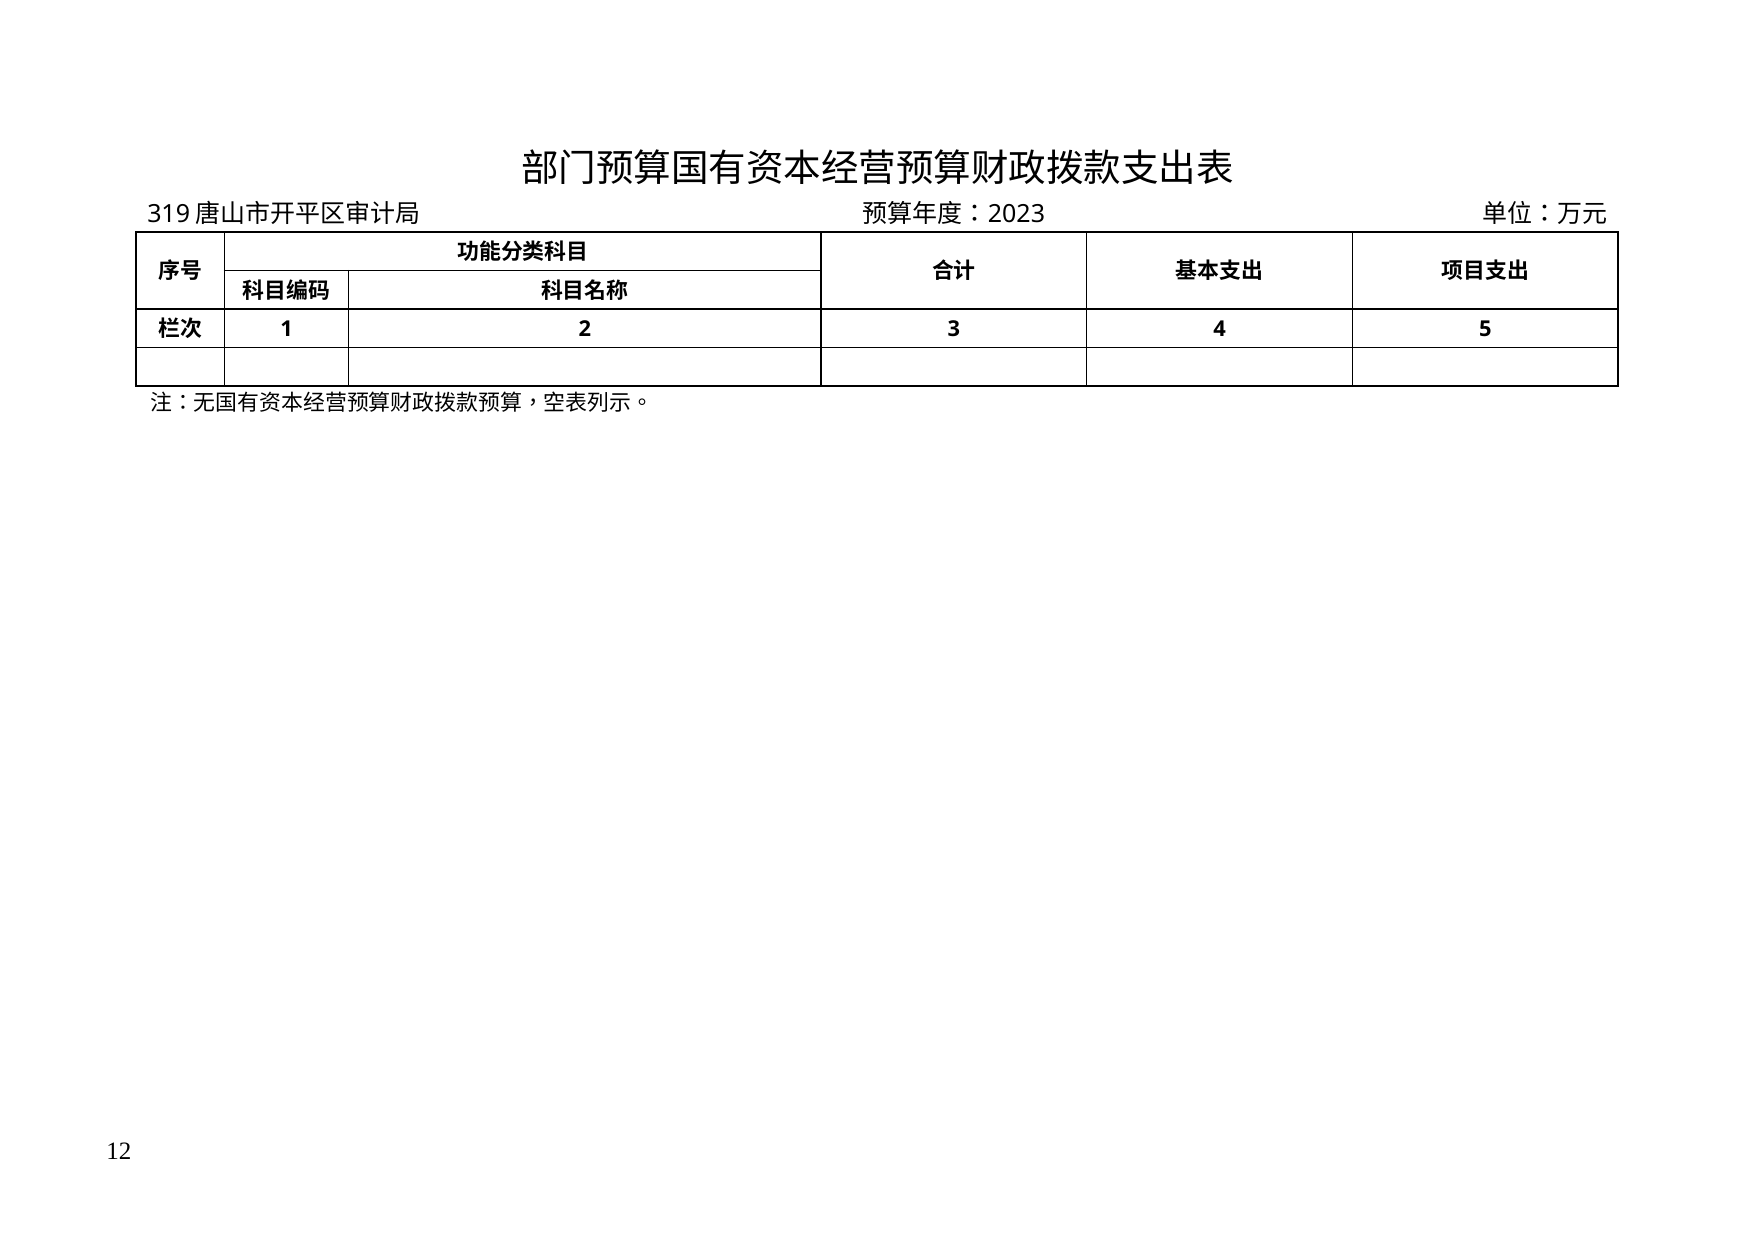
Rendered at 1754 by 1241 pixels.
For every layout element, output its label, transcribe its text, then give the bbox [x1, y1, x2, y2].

table_cell 科目编码 [225, 271, 348, 308]
table_cell 5 [1353, 310, 1617, 347]
table_header 单位：万元 [1087, 195, 1617, 231]
table_cell 项目支出 [1353, 233, 1617, 308]
table_cell 栏次 [137, 310, 224, 347]
table_header 预算年度：2023 [822, 195, 1086, 231]
table_cell 1 [225, 310, 348, 347]
table_cell 科目名称 [349, 271, 820, 308]
table_cell 基本支出 [1087, 233, 1352, 308]
table_cell 3 [822, 310, 1086, 347]
table_cell [225, 348, 348, 385]
table_cell [1087, 348, 1352, 385]
table_cell [137, 348, 224, 385]
text 注：无国有资本经营预算财政拨款预算，空表列示。 [106, 387, 1648, 416]
table_cell 序号 [137, 233, 224, 308]
table_cell 4 [1087, 310, 1352, 347]
table_cell 功能分类科目 [225, 233, 820, 270]
table_cell [822, 348, 1086, 385]
text 部门预算国有资本经营预算财政拨款支出表 [106, 142, 1648, 193]
table_header 319唐山市开平区审计局 [137, 195, 820, 231]
table_cell [349, 348, 820, 385]
table_cell [1353, 348, 1617, 385]
table_cell 2 [349, 310, 820, 347]
table_cell 合计 [822, 233, 1086, 308]
